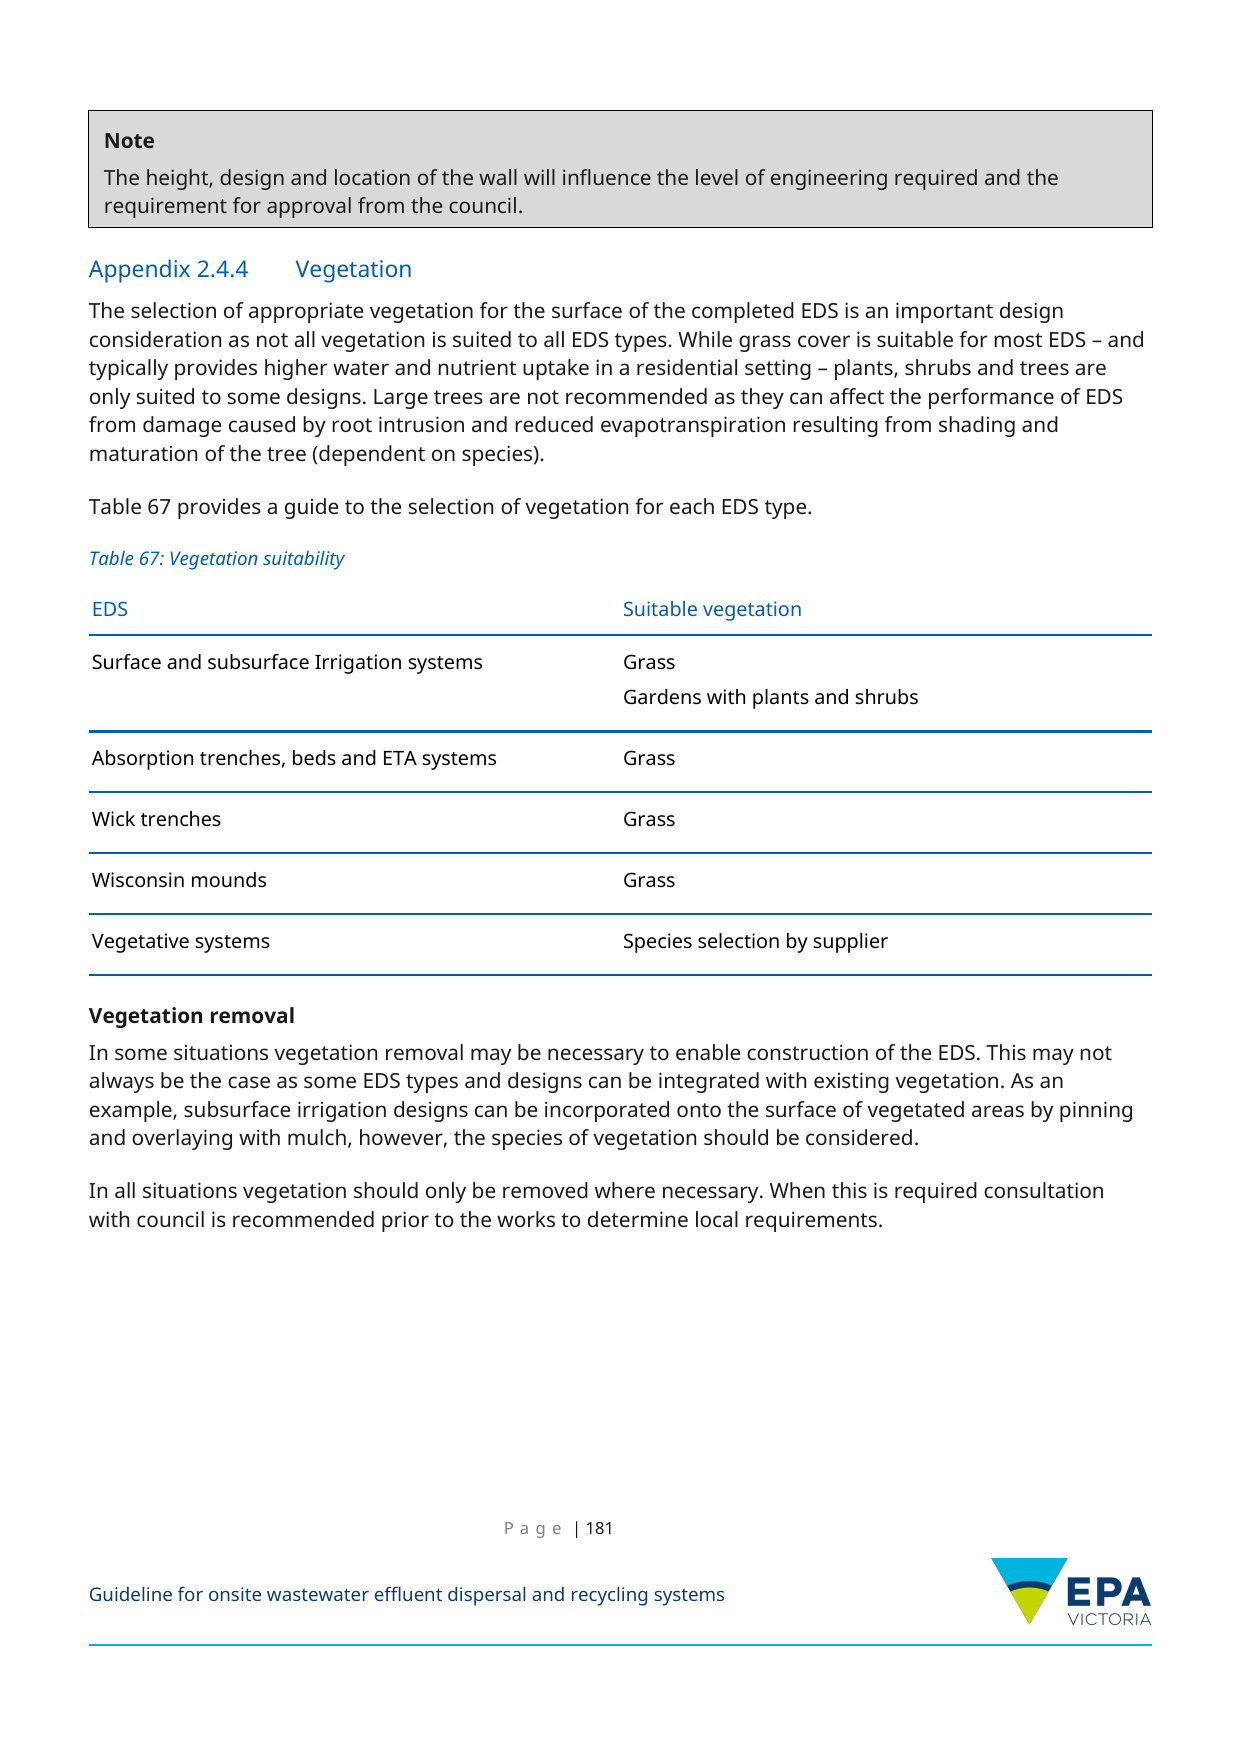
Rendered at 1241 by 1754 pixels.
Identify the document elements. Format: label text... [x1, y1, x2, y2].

text In some situations vegetation removal may be necessary to enable construction of the EDS. This may not always be the case as some EDS types and designs can be integrated with existing vegetation. As an example, subsurface irrigation designs can be incorporated onto the surface of vegetated areas by pinning and overlaying with mulch, however, the species of vegetation should be considered. [89, 1038, 1152, 1152]
picture [991, 1558, 1151, 1625]
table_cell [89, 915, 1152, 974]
text The selection of appropriate vegetation for the surface of the completed EDS is an important design consideration as not all vegetation is suited to all EDS types. While grass cover is suitable for most EDS – and typically provides higher water and nutrient uptake in a residential setting – plants, shrubs and trees are only suited to some designs. Large trees are not recommended as they can affect the performance of EDS from damage caused by root intrusion and reduced evapotranspiration resulting from shading and maturation of the tree (dependent on species). [89, 296, 1152, 467]
text Table 67: Vegetation suitability [89, 546, 1152, 571]
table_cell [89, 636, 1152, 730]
subtitle Vegetation [89, 228, 1152, 284]
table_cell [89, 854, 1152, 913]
subtitle Vegetation removal [89, 1001, 1152, 1029]
text In all situations vegetation should only be removed where necessary. When this is required consultation with council is recommended prior to the works to determine local requirements. [89, 1177, 1152, 1233]
text Table 67 provides a guide to the selection of vegetation for each EDS type. [89, 492, 1152, 521]
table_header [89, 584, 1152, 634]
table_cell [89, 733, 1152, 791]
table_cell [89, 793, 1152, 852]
